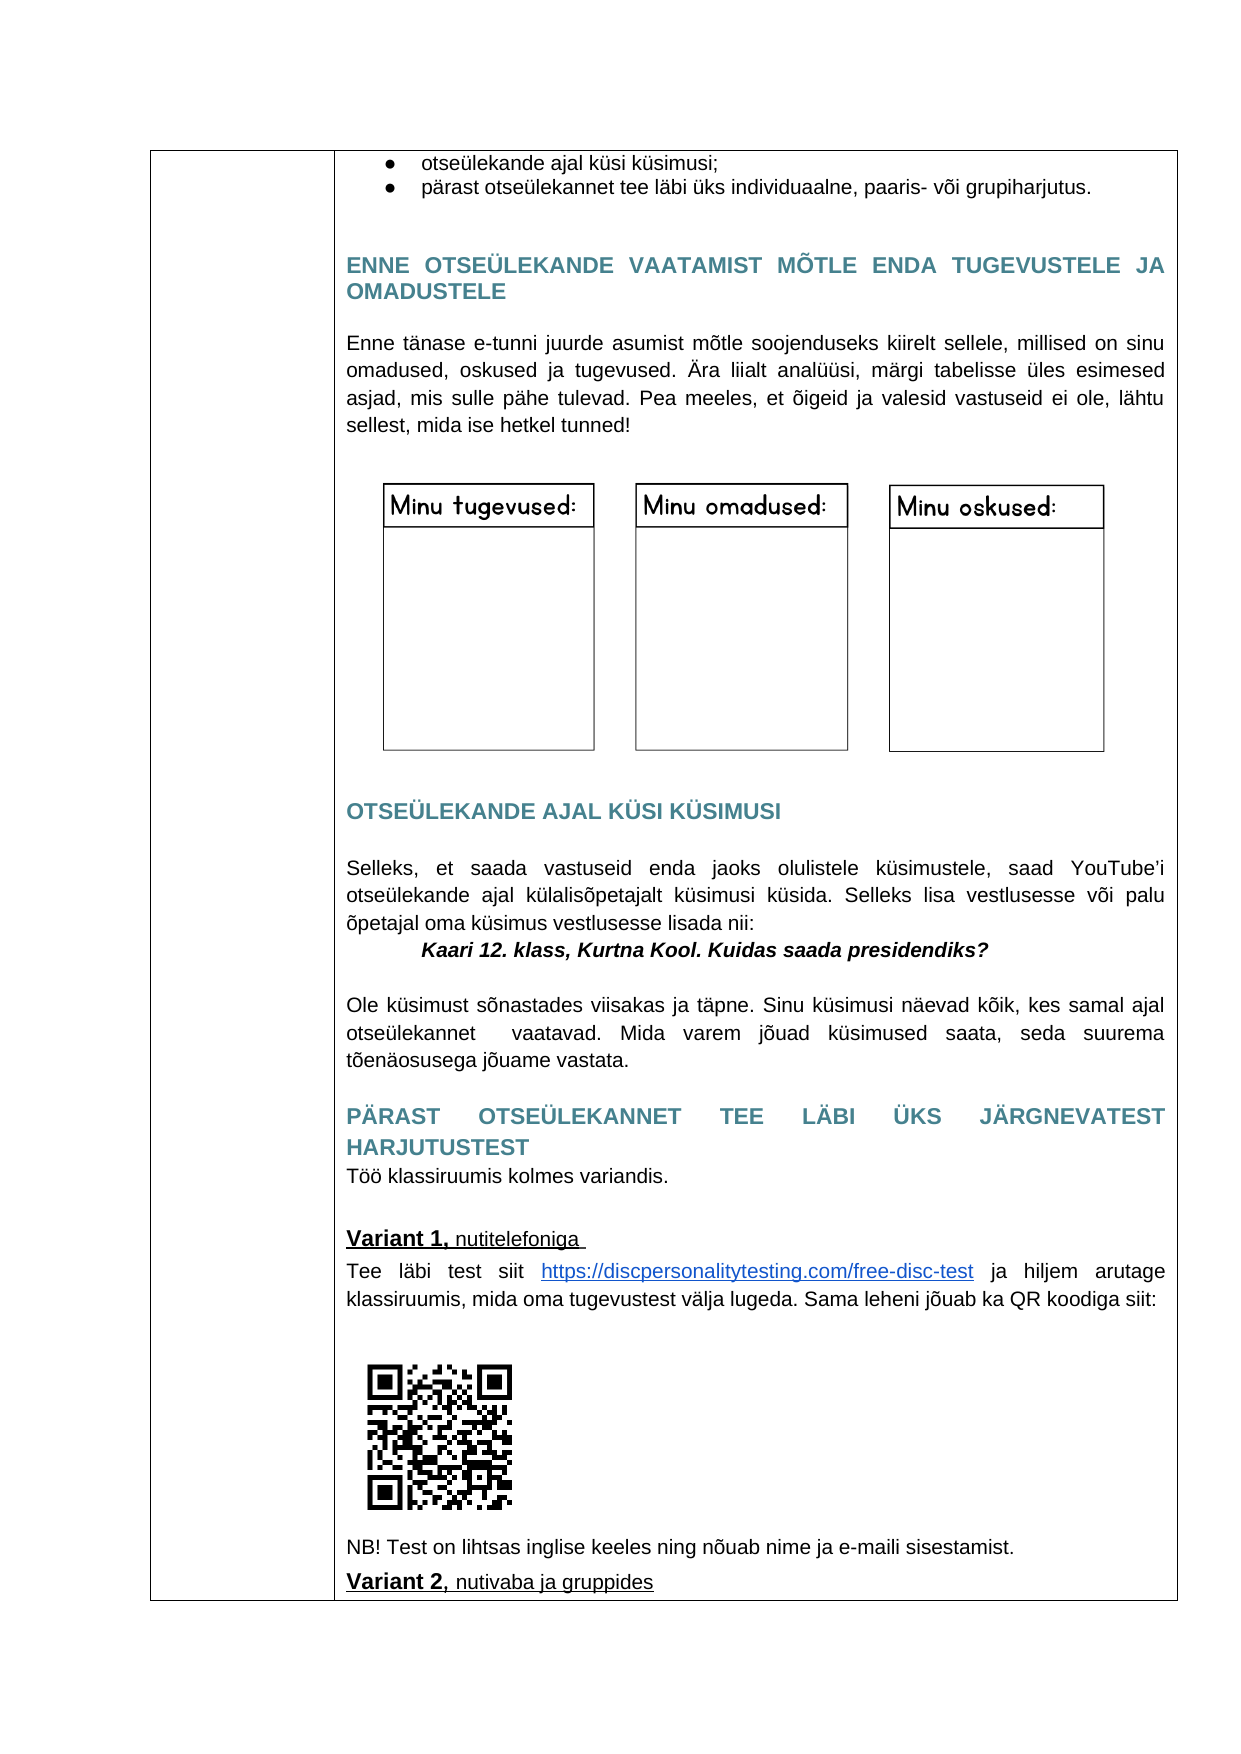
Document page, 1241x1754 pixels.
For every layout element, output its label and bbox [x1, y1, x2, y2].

table_cell [151, 151, 334, 1600]
table_cell [335, 151, 1177, 1600]
picture [366, 468, 1117, 764]
picture [346, 1343, 533, 1531]
